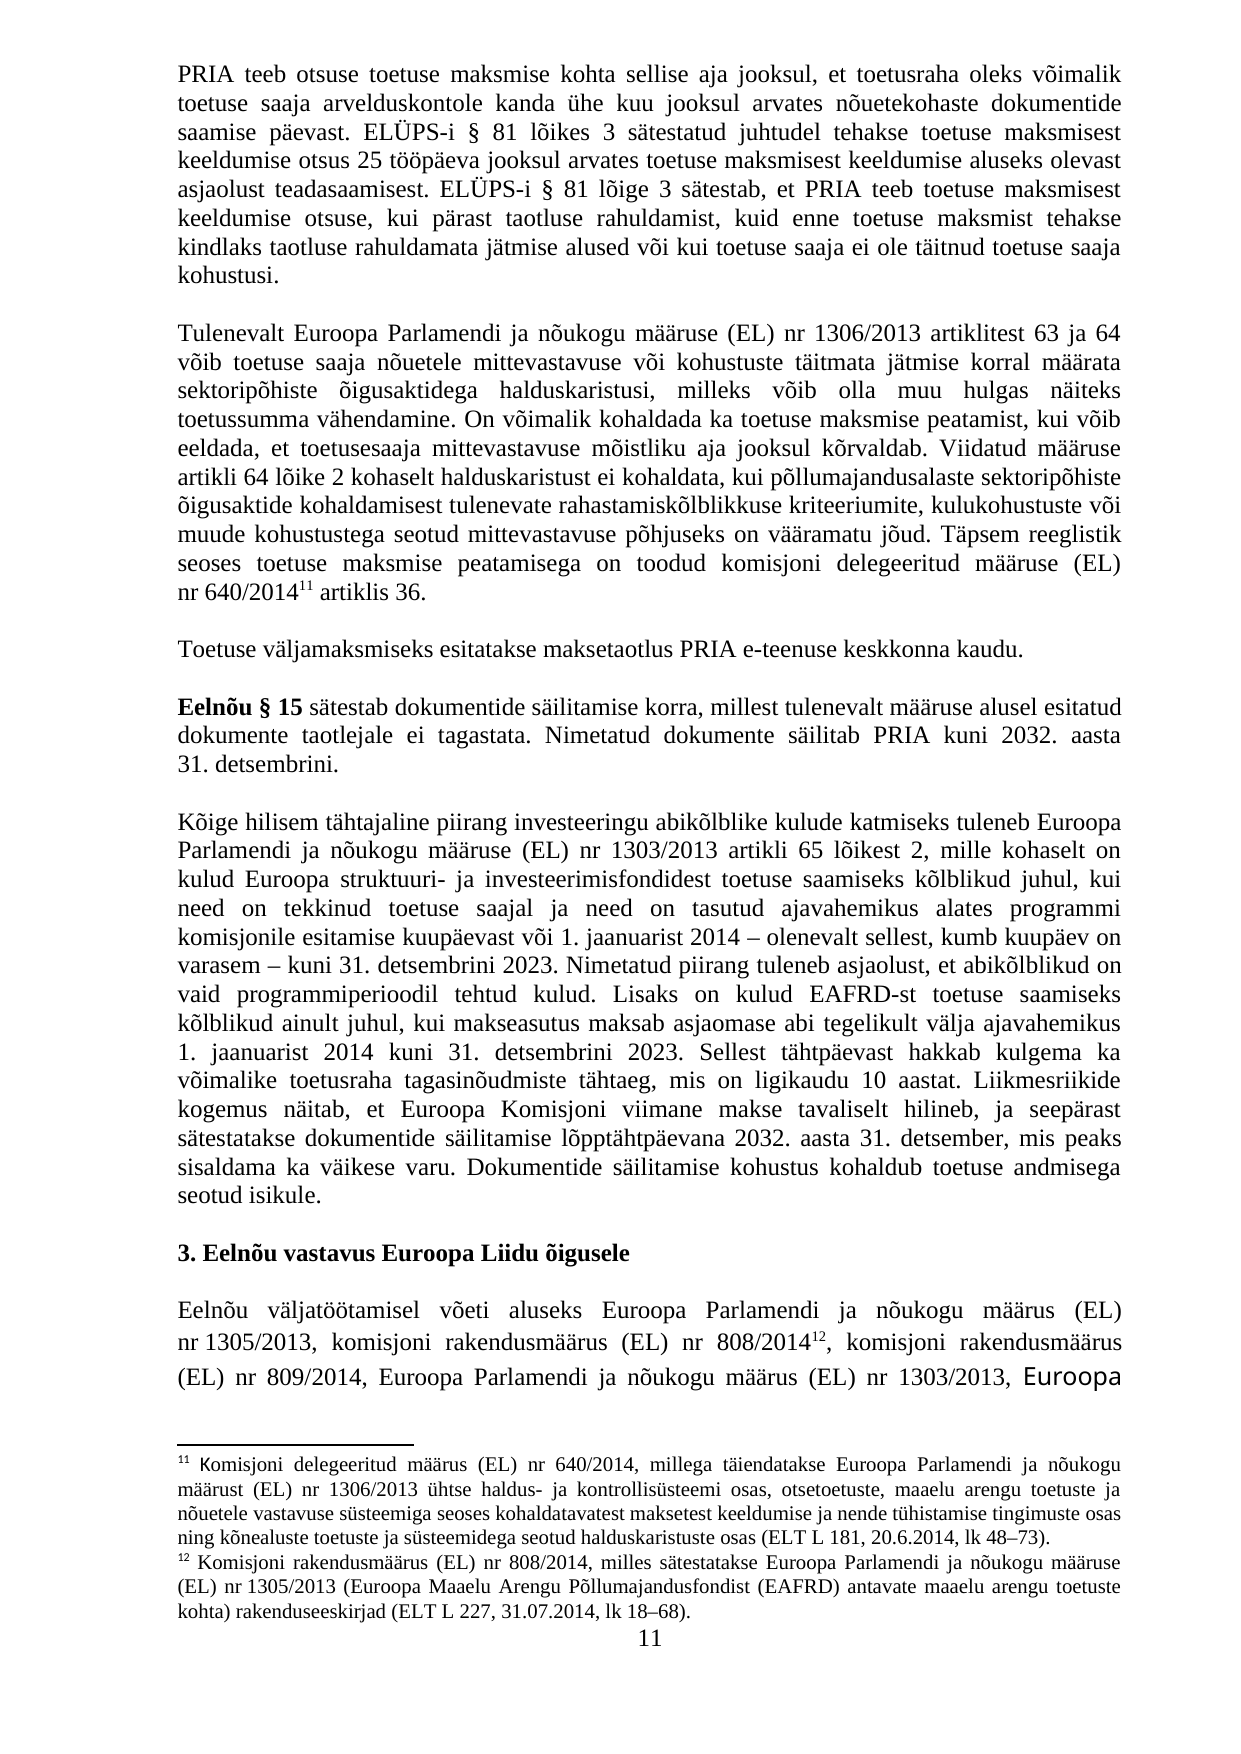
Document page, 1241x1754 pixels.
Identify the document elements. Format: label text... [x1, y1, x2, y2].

text 3. Eelnõu vastavus Euroopa Liidu õigusele [177, 1238, 1122, 1267]
text Eelnõu § 15 sätestab dokumentide säilitamise korra, millest tulenevalt määruse alusel esitatud dokumente taotlejale ei tagastata. Nimetatud dokumente säilitab PRIA kuni 2032. aasta 31. detsembrini. [177, 692, 1122, 778]
text Tulenevalt Euroopa Parlamendi ja nõukogu määruse (EL) nr 1306/2013 artiklitest 63 ja 64 võib toetuse saaja nõuetele mittevastavuse või kohustuste täitmata jätmise korral määrata sektoripõhiste õigusaktidega halduskaristusi, milleks võib olla muu hulgas näiteks toetussumma vähendamine. On võimalik kohaldada ka toetuse maksmise peatamist, kui võib eeldada, et toetusesaaja mittevastavuse mõistliku aja jooksul kõrvaldab. Viidatud määruse artikli 64 lõike 2 kohaselt halduskaristust ei kohaldata, kui põllumajandusalaste sektoripõhiste õigusaktide kohaldamisest tulenevate rahastamiskõlblikkuse kriteeriumite, kulukohustuste või muude kohustustega seotud mittevastavuse põhjuseks on vääramatu jõud. Täpsem reeglistik seoses toetuse maksmise peatamisega on toodud komisjoni delegeeritud määruse (EL) nr 640/2014 artiklis 36. [177, 318, 1122, 605]
text Toetuse väljamaksmiseks esitatakse maksetaotlus PRIA e-teenuse keskkonna kaudu. [177, 634, 1122, 663]
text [177, 1295, 1122, 1392]
text Kõige hilisem tähtajaline piirang investeeringu abikõlblike kulude katmiseks tuleneb Euroopa Parlamendi ja nõukogu määruse (EL) nr 1303/2013 artikli 65 lõikest 2, mille kohaselt on kulud Euroopa struktuuri- ja investeerimisfondidest toetuse saamiseks kõlblikud juhul, kui need on tekkinud toetuse saajal ja need on tasutud ajavahemikus alates programmi komisjonile esitamise kuupäevast või 1. jaanuarist 2014 – olenevalt sellest, kumb kuupäev on varasem – kuni 31. detsembrini 2023. Nimetatud piirang tuleneb asjaolust, et abikõlblikud on vaid programmiperioodil tehtud kulud. Lisaks on kulud EAFRD-st toetuse saamiseks kõlblikud ainult juhul, kui makseasutus maksab asjaomase abi tegelikult välja ajavahemikus 1. jaanuarist 2014 kuni 31. detsembrini 2023. Sellest tähtpäevast hakkab kulgema ka võimalike toetusraha tagasinõudmiste tähtaeg, mis on ligikaudu 10 aastat. Liikmesriikide kogemus näitab, et Euroopa Komisjoni viimane makse tavaliselt hilineb, ja seepärast sätestatakse dokumentide säilitamise lõpptähtpäevana 2032. aasta 31. detsember, mis peaks sisaldama ka väikese varu. Dokumentide säilitamise kohustus kohaldub toetuse andmisega seotud isikule. [177, 807, 1122, 1209]
text PRIA teeb otsuse toetuse maksmise kohta sellise aja jooksul, et toetusraha oleks võimalik toetuse saaja arvelduskontole kanda ühe kuu jooksul arvates nõuetekohaste dokumentide saamise päevast. ELÜPS-i § 81 lõikes 3 sätestatud juhtudel tehakse toetuse maksmisest keeldumise otsus 25 tööpäeva jooksul arvates toetuse maksmisest keeldumise aluseks olevast asjaolust teadasaamisest. ELÜPS-i § 81 lõige 3 sätestab, et PRIA teeb toetuse maksmisest keeldumise otsuse, kui pärast taotluse rahuldamist, kuid enne toetuse maksmist tehakse kindlaks taotluse rahuldamata jätmise alused või kui toetuse saaja ei ole täitnud toetuse saaja kohustusi. [177, 59, 1122, 289]
